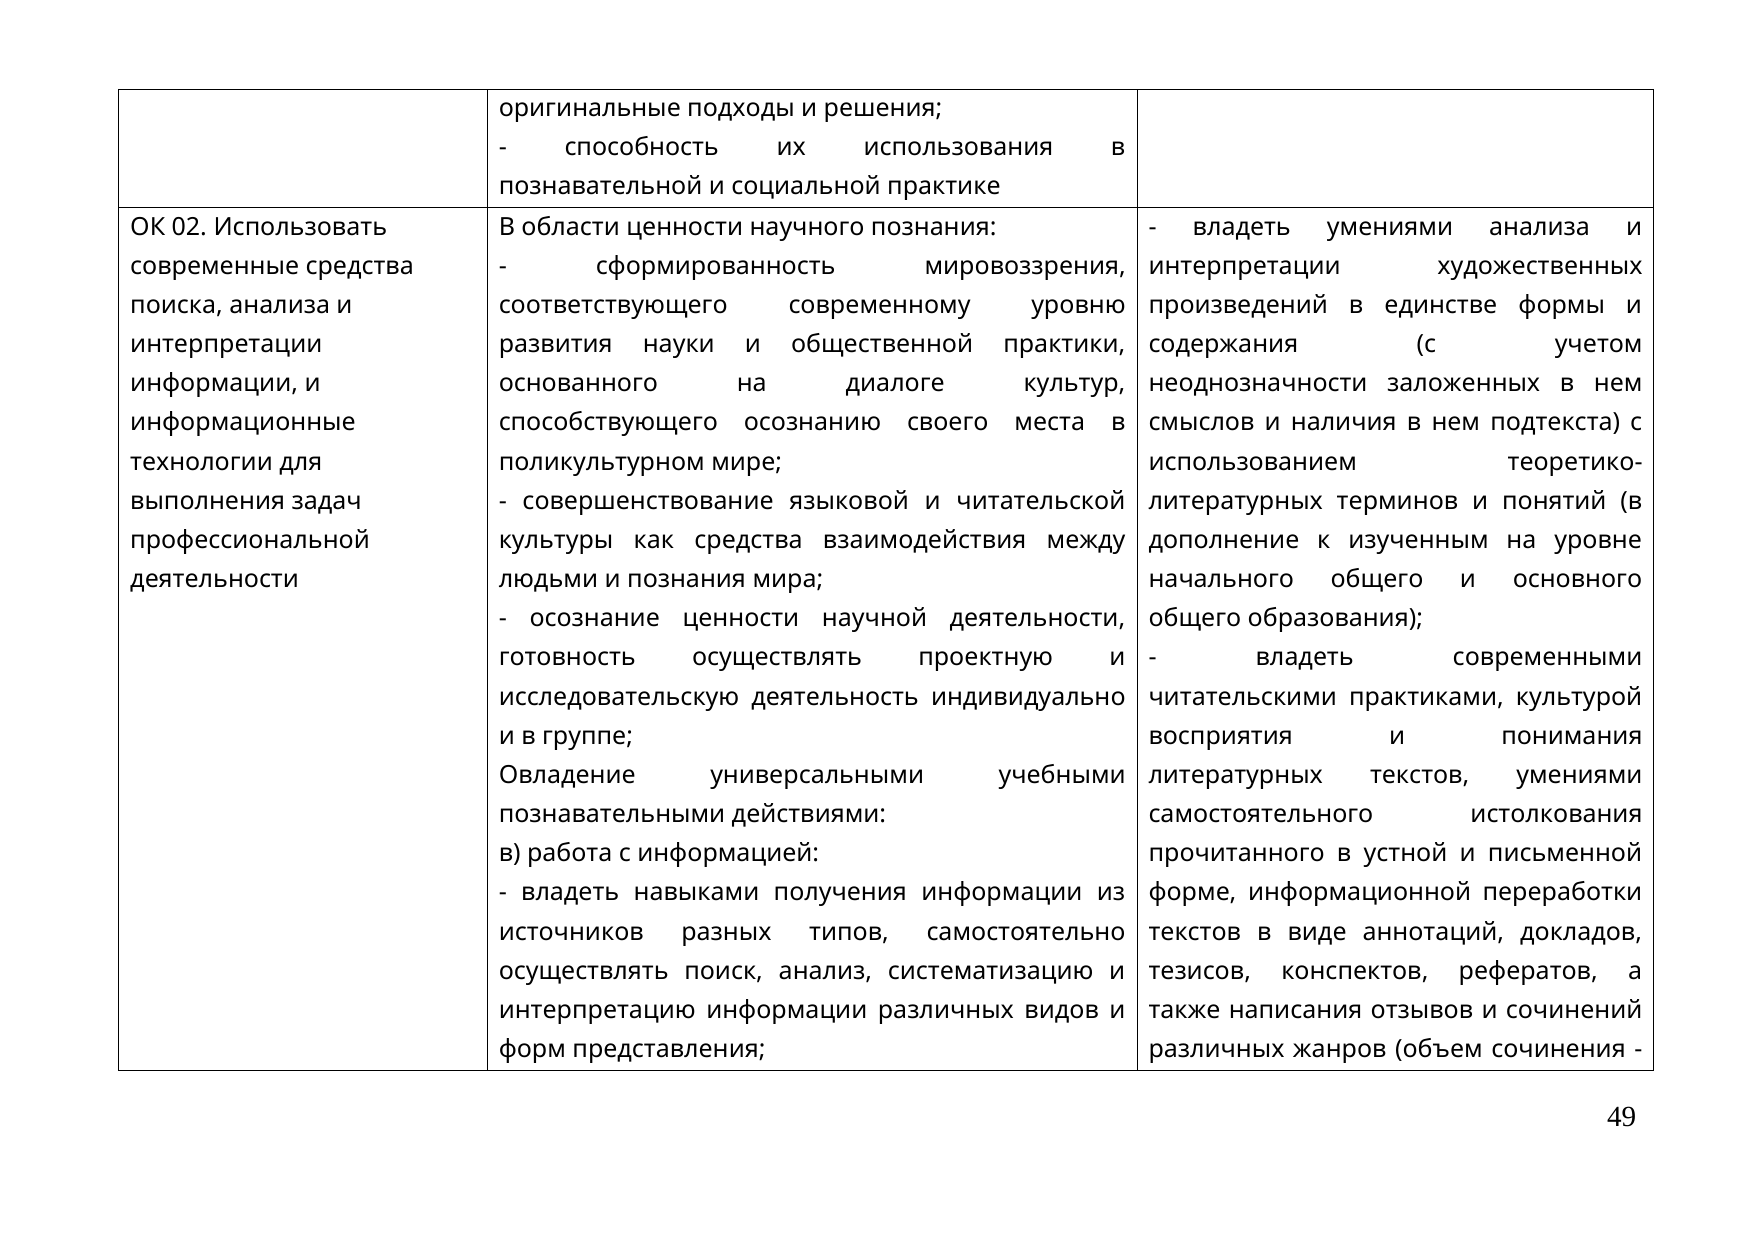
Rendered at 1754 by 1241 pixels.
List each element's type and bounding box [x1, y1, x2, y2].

table_cell [1138, 208, 1653, 1070]
table_cell [119, 90, 487, 207]
table_cell [119, 208, 487, 1070]
table_cell [1138, 90, 1653, 207]
table_cell [488, 90, 1137, 207]
table_cell [488, 208, 1137, 1070]
